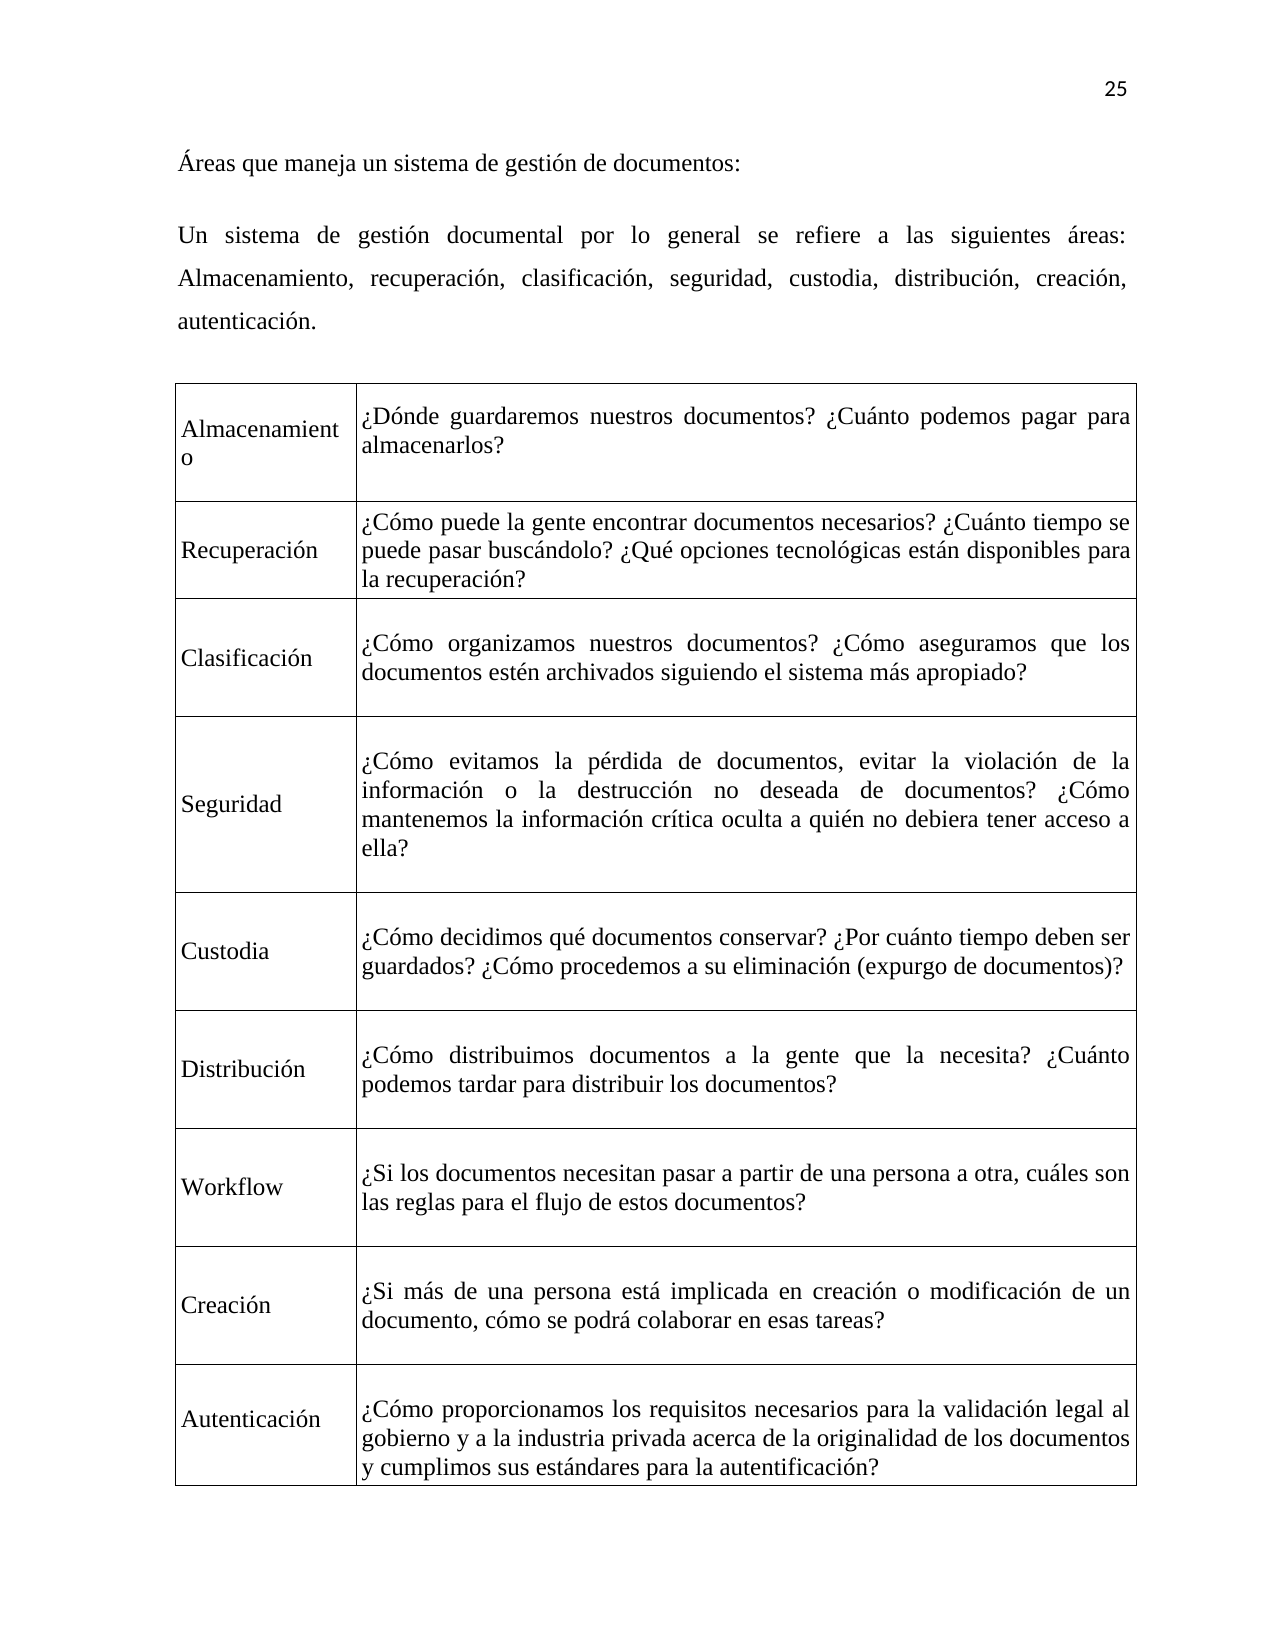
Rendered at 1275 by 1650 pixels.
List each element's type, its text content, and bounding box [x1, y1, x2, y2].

table_cell ¿Cómo evitamos la pérdida de documentos, evitar la violación de la información o la destrucción no deseada de documentos? ¿Cómo mantenemos la información crítica oculta a quién no debiera tener acceso a ella? [357, 717, 1136, 891]
table_cell ¿Si los documentos necesitan pasar a partir de una persona a otra, cuáles son las reglas para el flujo de estos documentos? [357, 1129, 1136, 1246]
table_cell ¿Cómo distribuimos documentos a la gente que la necesita? ¿Cuánto podemos tardar para distribuir los documentos? [357, 1011, 1136, 1127]
table_cell Clasificación [176, 599, 356, 716]
table_cell Seguridad [176, 717, 356, 891]
table_header ¿Dónde guardaremos nuestros documentos? ¿Cuánto podemos pagar para almacenarlos? [357, 384, 1136, 501]
table_cell Custodia [176, 893, 356, 1009]
table_cell Creación [176, 1247, 356, 1363]
table_cell ¿Cómo proporcionamos los requisitos necesarios para la validación legal al gobierno y a la industria privada acerca de la originalidad de los documentos y cumplimos sus estándares para la autentificación? [357, 1365, 1136, 1485]
text Áreas que maneja un sistema de gestión de documentos: [177, 148, 1127, 176]
table_cell Distribución [176, 1011, 356, 1127]
table_cell Autenticación [176, 1365, 356, 1485]
table_header Almacenamiento [176, 384, 356, 501]
table_cell Recuperación [176, 502, 356, 598]
table_cell Workflow [176, 1129, 356, 1246]
text Un sistema de gestión documental por lo general se refiere a las siguientes áreas: Almacenamiento, recuperación, clasificación, seguridad, custodia, distribución, creación, autenticación. [177, 220, 1127, 335]
table_cell ¿Cómo organizamos nuestros documentos? ¿Cómo aseguramos que los documentos estén archivados siguiendo el sistema más apropiado? [357, 599, 1136, 716]
table_cell ¿Si más de una persona está implicada en creación o modificación de un documento, cómo se podrá colaborar en esas tareas? [357, 1247, 1136, 1363]
table_cell ¿Cómo decidimos qué documentos conservar? ¿Por cuánto tiempo deben ser guardados? ¿Cómo procedemos a su eliminación (expurgo de documentos)? [357, 893, 1136, 1009]
table_cell ¿Cómo puede la gente encontrar documentos necesarios? ¿Cuánto tiempo se puede pasar buscándolo? ¿Qué opciones tecnológicas están disponibles para la recuperación? [357, 502, 1136, 598]
